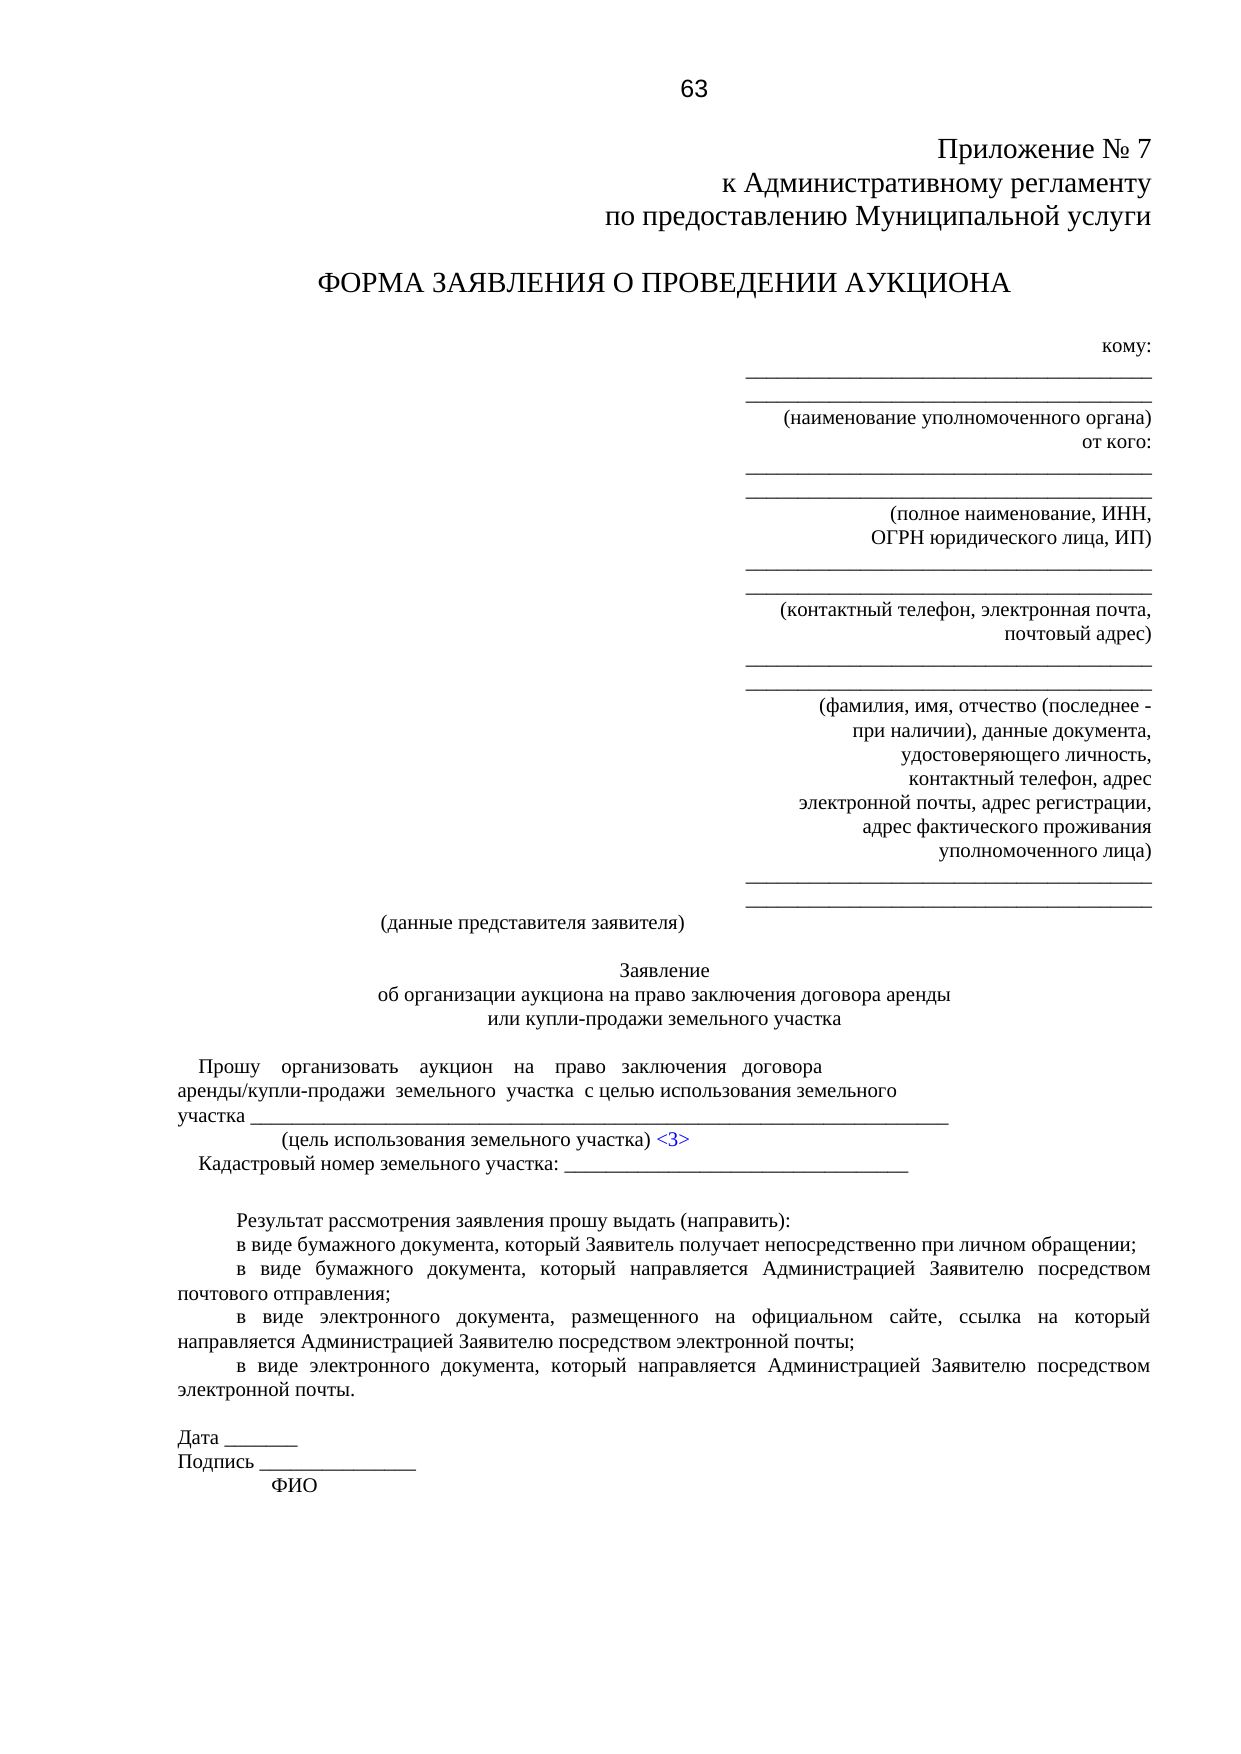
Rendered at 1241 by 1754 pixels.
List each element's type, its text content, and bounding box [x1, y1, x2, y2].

text _______________________________________ [177, 357, 1152, 381]
text контактный телефон, адрес [177, 766, 1152, 790]
text _______________________________________ [177, 886, 1152, 910]
text к Административному регламенту [177, 165, 1152, 198]
text при наличии), данные документа, [177, 717, 1152, 742]
text в виде электронного документа, который направляется Администрацией Заявителю посредством электронной почты. [177, 1353, 1152, 1401]
text кому: [177, 332, 1152, 357]
text ОГРН юридического лица, ИП) [177, 525, 1152, 549]
text участка ___________________________________________________________________ [177, 1102, 1152, 1127]
text об организации аукциона на право заключения договора аренды [177, 982, 1152, 1006]
text (полное наименование, ИНН, [177, 501, 1152, 525]
text в виде электронного документа, размещенного на официальном сайте, ссылка на который направляется Администрацией Заявителю посредством электронной почты; [177, 1304, 1152, 1353]
text _______________________________________ [177, 381, 1152, 405]
text адрес фактического проживания [177, 814, 1152, 838]
text по предоставлению Муниципальной услуги [177, 198, 1152, 232]
text почтовый адрес) [177, 621, 1152, 645]
text Результат рассмотрения заявления прошу выдать (направить): [177, 1208, 1152, 1232]
text или купли-продажи земельного участка [177, 1006, 1152, 1030]
text _______________________________________ [177, 645, 1152, 669]
text Прошу организовать аукцион на право заключения договора [177, 1054, 1152, 1078]
text _______________________________________ [177, 669, 1152, 693]
text Заявление [177, 958, 1152, 982]
text _______________________________________ [177, 862, 1152, 886]
text _______________________________________ [177, 573, 1152, 597]
text (наименование уполномоченного органа) [177, 405, 1152, 429]
text аренды/купли-продажи земельного участка с целью использования земельного [177, 1078, 1152, 1102]
text _______________________________________ [177, 549, 1152, 573]
text _______________________________________ [177, 453, 1152, 477]
text Дата _______ [177, 1425, 1152, 1449]
text ФОРМА ЗАЯВЛЕНИЯ О ПРОВЕДЕНИИ АУКЦИОНА [177, 265, 1152, 299]
text Подпись _______________ [177, 1449, 1152, 1473]
text в виде бумажного документа, который Заявитель получает непосредственно при личном обращении; [177, 1232, 1152, 1256]
text в виде бумажного документа, который направляется Администрацией Заявителю посредством почтового отправления; [177, 1256, 1152, 1304]
text (контактный телефон, электронная почта, [177, 597, 1152, 621]
text Кадастровый номер земельного участка: _________________________________ [177, 1151, 1152, 1175]
text (цель использования земельного участка) <3> [177, 1127, 1152, 1151]
text уполномоченного лица) [177, 838, 1152, 862]
text удостоверяющего личность, [177, 742, 1152, 766]
text (данные представителя заявителя) [177, 910, 1152, 934]
text _______________________________________ [177, 477, 1152, 501]
text ФИО [177, 1473, 1152, 1497]
text электронной почты, адрес регистрации, [177, 790, 1152, 814]
text (фамилия, имя, отчество (последнее - [177, 693, 1152, 717]
text Приложение № 7 [177, 131, 1152, 165]
text от кого: [177, 429, 1152, 453]
